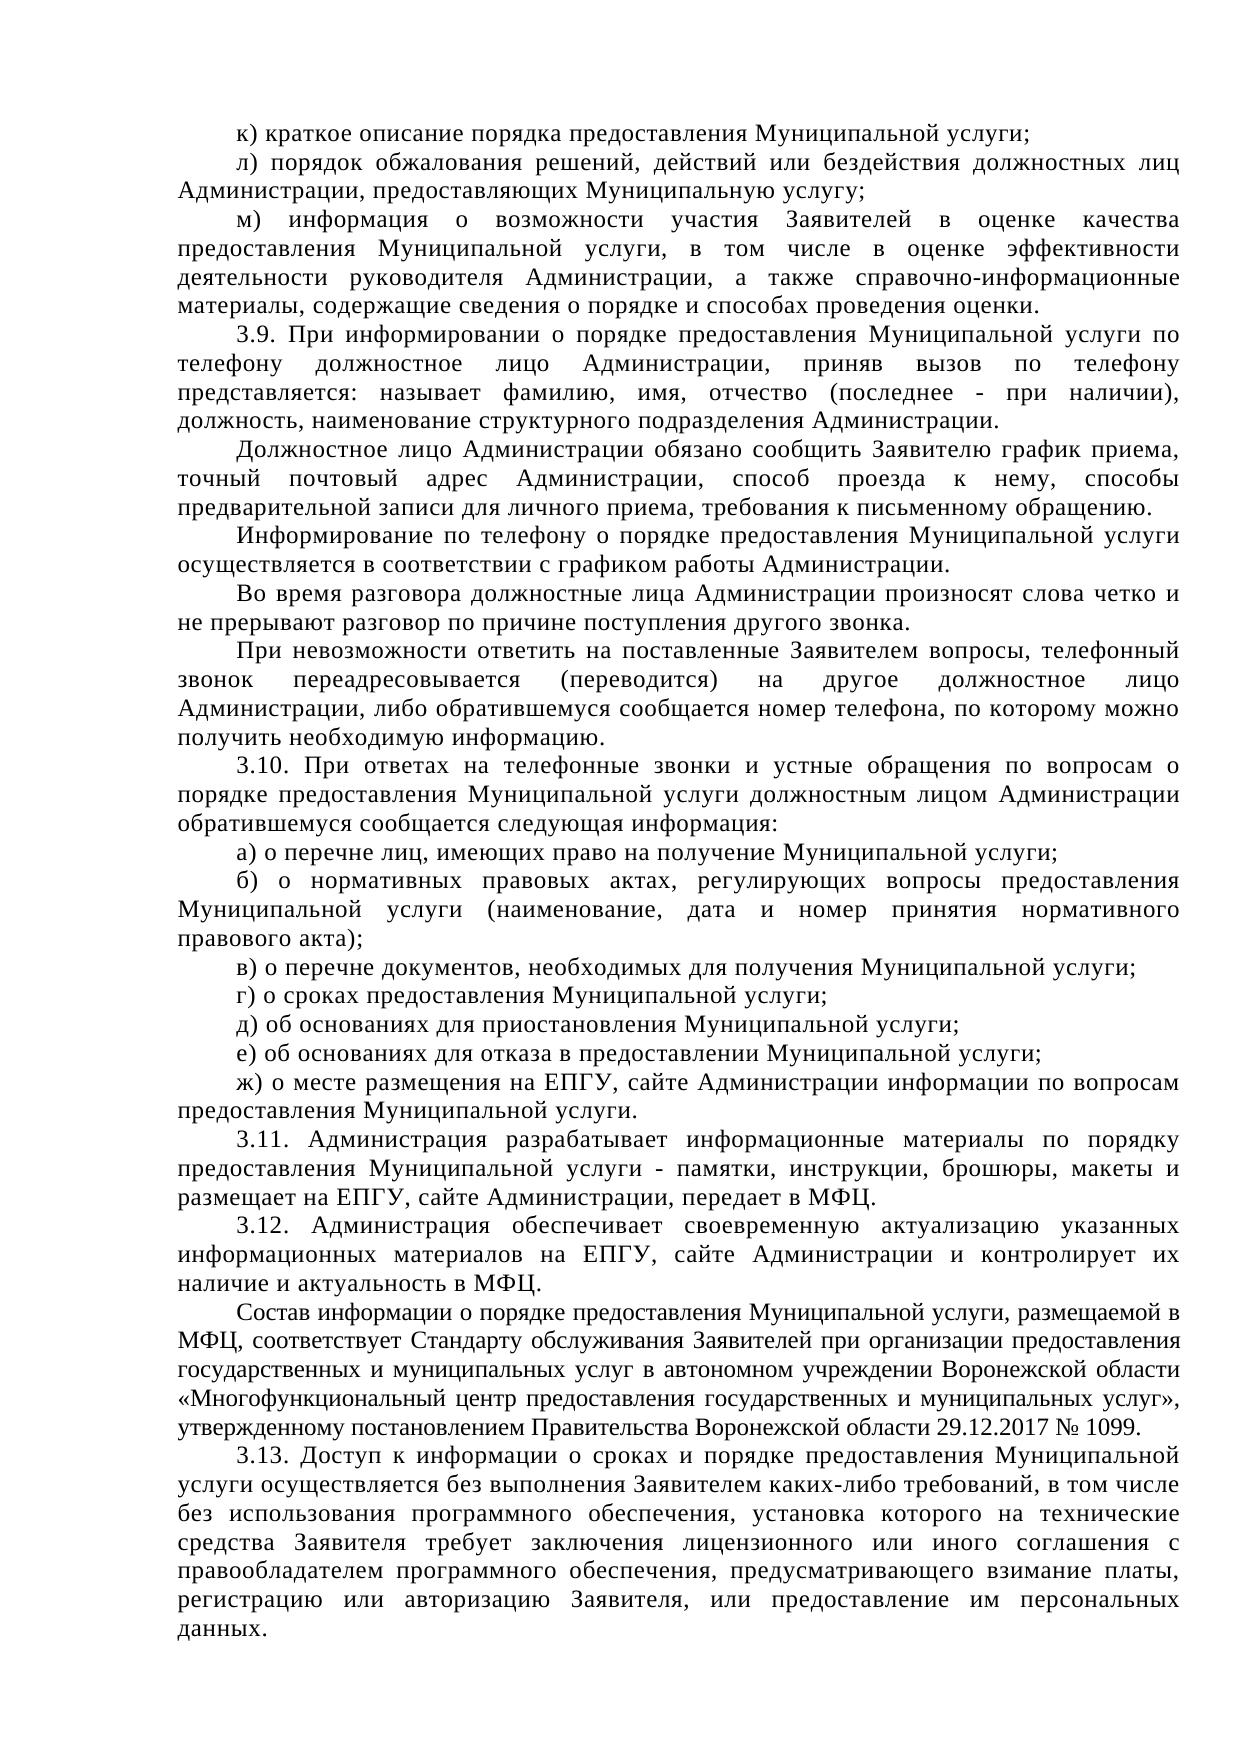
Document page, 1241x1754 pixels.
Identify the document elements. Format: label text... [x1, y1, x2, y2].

text д) об основаниях для приостановления Муниципальной услуги; [177, 1009, 1181, 1038]
text Состав информации о порядке предоставления Муниципальной услуги, размещаемой в МФЦ, соответствует Стандарту обслуживания Заявителей при организации предоставления государственных и муниципальных услуг в автономном учреждении Воронежской области «Многофункциональный центр предоставления государственных и муниципальных услуг», утвержденному постановлением Правительства Воронежской области 29.12.2017 № 1099. [177, 1297, 1181, 1441]
text ж) о месте размещения на ЕПГУ, сайте Администрации информации по вопросам предоставления Муниципальной услуги. [177, 1067, 1181, 1124]
text 3.11. Администрация разрабатывает информационные материалы по порядку предоставления Муниципальной услуги - памятки, инструкции, брошюры, макеты и размещает на ЕПГУ, сайте Администрации, передает в МФЦ. [177, 1124, 1181, 1211]
text г) о сроках предоставления Муниципальной услуги; [177, 981, 1181, 1009]
text Информирование по телефону о порядке предоставления Муниципальной услуги осуществляется в соответствии с графиком работы Администрации. [177, 521, 1181, 578]
text б) о нормативных правовых актах, регулирующих вопросы предоставления Муниципальной услуги (наименование, дата и номер принятия нормативного правового акта); [177, 866, 1181, 952]
text л) порядок обжалования решений, действий или бездействия должностных лиц Администрации, предоставляющих Муниципальную услугу; [177, 147, 1181, 204]
text Должностное лицо Администрации обязано сообщить Заявителю график приема, точный почтовый адрес Администрации, способ проезда к нему, способы предварительной записи для личного приема, требования к письменному обращению. [177, 434, 1181, 521]
text Во время разговора должностные лица Администрации произносят слова четко и не прерывают разговор по причине поступления другого звонка. [177, 578, 1181, 636]
text При невозможности ответить на поставленные Заявителем вопросы, телефонный звонок переадресовывается (переводится) на другое должностное лицо Администрации, либо обратившемуся сообщается номер телефона, по которому можно получить необходимую информацию. [177, 636, 1181, 751]
text к) краткое описание порядка предоставления Муниципальной услуги; [177, 118, 1181, 147]
text 3.10. При ответах на телефонные звонки и устные обращения по вопросам о порядке предоставления Муниципальной услуги должностным лицом Администрации обратившемуся сообщается следующая информация: [177, 751, 1181, 837]
text м) информация о возможности участия Заявителей в оценке качества предоставления Муниципальной услуги, в том числе в оценке эффективности деятельности руководителя Администрации, а также справочно-информационные материалы, содержащие сведения о порядке и способах проведения оценки. [177, 204, 1181, 319]
text 3.13. Доступ к информации о сроках и порядке предоставления Муниципальной услуги осуществляется без выполнения Заявителем каких-либо требований, в том числе без использования программного обеспечения, установка которого на технические средства Заявителя требует заключения лицензионного или иного соглашения с правообладателем программного обеспечения, предусматривающего взимание платы, регистрацию или авторизацию Заявителя, или предоставление им персональных данных. [177, 1441, 1181, 1642]
text 3.9. При информировании о порядке предоставления Муниципальной услуги по телефону должностное лицо Администрации, приняв вызов по телефону представляется: называет фамилию, имя, отчество (последнее - при наличии), должность, наименование структурного подразделения Администрации. [177, 319, 1181, 434]
text е) об основаниях для отказа в предоставлении Муниципальной услуги; [177, 1038, 1181, 1067]
text а) о перечне лиц, имеющих право на получение Муниципальной услуги; [177, 837, 1181, 866]
text в) о перечне документов, необходимых для получения Муниципальной услуги; [177, 952, 1181, 981]
text 3.12. Администрация обеспечивает своевременную актуализацию указанных информационных материалов на ЕПГУ, сайте Администрации и контролирует их наличие и актуальность в МФЦ. [177, 1211, 1181, 1297]
